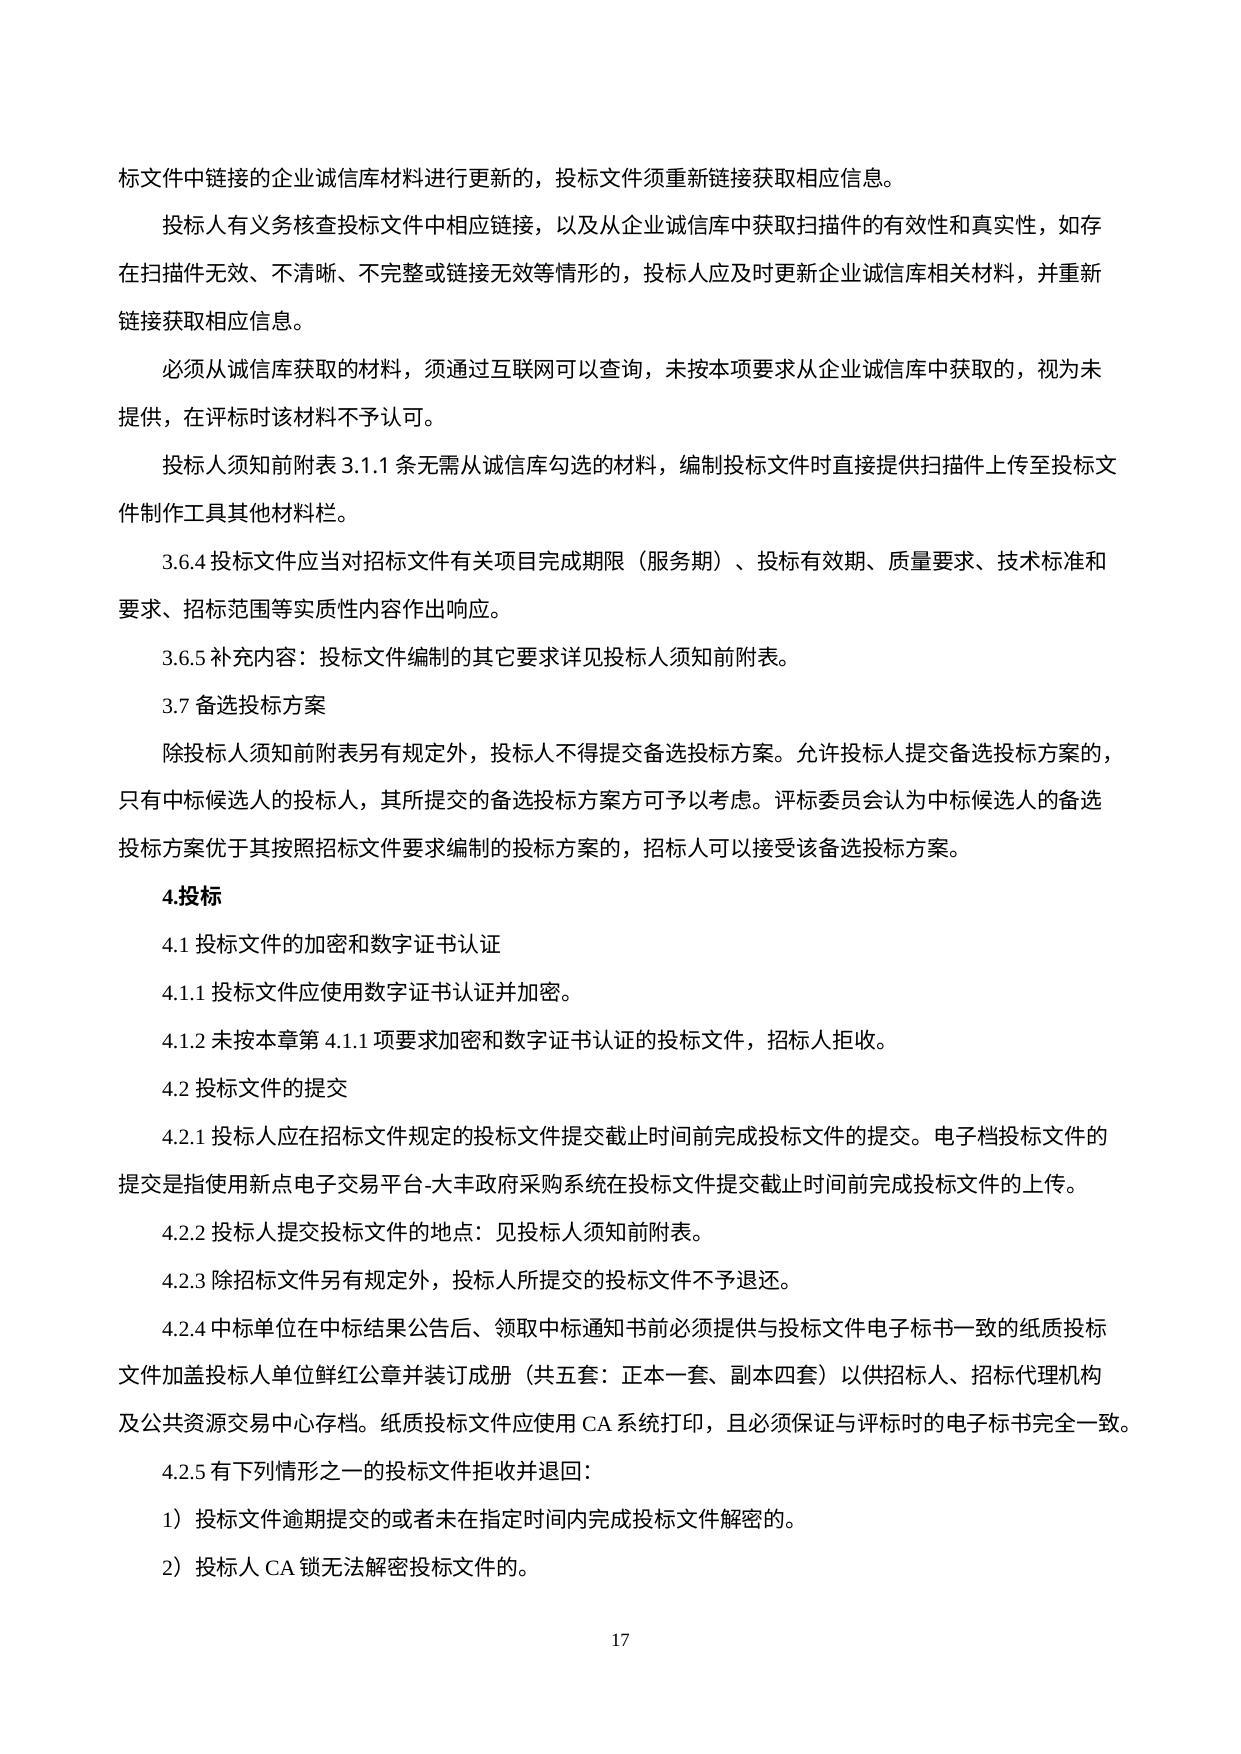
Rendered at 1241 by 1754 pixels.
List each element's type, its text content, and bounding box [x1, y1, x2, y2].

text 2）投标人CA锁无法解密投标文件的。 [118, 1537, 1122, 1585]
subtitle 3.6.5补充内容：投标文件编制的其它要求详见投标人须知前附表。 [118, 627, 1122, 675]
text 4.2 投标文件的提交 [118, 1058, 1122, 1106]
subtitle 3.7 备选投标方案 [118, 675, 1122, 723]
text 4.2.5有下列情形之一的投标文件拒收并退回： [118, 1441, 1122, 1489]
text 投标人有义务核查投标文件中相应链接，以及从企业诚信库中获取扫描件的有效性和真实性，如存在扫描件无效、不清晰、不完整或链接无效等情形的，投标人应及时更新企业诚信库相关材料，并重新链接获取相应信息。 [118, 196, 1122, 339]
text 4.2.1 投标人应在招标文件规定的投标文件提交截止时间前完成投标文件的提交。电子档投标文件的提交是指使用新点电子交易平台-大丰政府采购系统在投标文件提交截止时间前完成投标文件的上传。 [118, 1106, 1122, 1202]
text 4.投标 [118, 866, 1122, 914]
text 4.1.1 投标文件应使用数字证书认证并加密。 [118, 962, 1122, 1010]
text 除投标人须知前附表另有规定外，投标人不得提交备选投标方案。允许投标人提交备选投标方案的，只有中标候选人的投标人，其所提交的备选投标方案方可予以考虑。评标委员会认为中标候选人的备选投标方案优于其按照招标文件要求编制的投标方案的，招标人可以接受该备选投标方案。 [118, 723, 1122, 866]
text 投标人须知前附表3.1.1条无需从诚信库勾选的材料，编制投标文件时直接提供扫描件上传至投标文件制作工具其他材料栏。 [118, 435, 1122, 531]
text 4.1 投标文件的加密和数字证书认证 [118, 914, 1122, 962]
text 4.1.2 未按本章第4.1.1项要求加密和数字证书认证的投标文件，招标人拒收。 [118, 1010, 1122, 1058]
text 4.2.4中标单位在中标结果公告后、领取中标通知书前必须提供与投标文件电子标书一致的纸质投标文件加盖投标人单位鲜红公章并装订成册（共五套：正本一套、副本四套）以供招标人、招标代理机构及公共资源交易中心存档。纸质投标文件应使用CA系统打印，且必须保证与评标时的电子标书完全一致。 [118, 1298, 1122, 1441]
text 3.6.4投标文件应当对招标文件有关项目完成期限（服务期）、投标有效期、质量要求、技术标准和要求、招标范围等实质性内容作出响应。 [118, 531, 1122, 627]
text 4.2.3 除招标文件另有规定外，投标人所提交的投标文件不予退还。 [118, 1250, 1122, 1298]
text 必须从诚信库获取的材料，须通过互联网可以查询，未按本项要求从企业诚信库中获取的，视为未提供，在评标时该材料不予认可。 [118, 339, 1122, 435]
text 4.2.2 投标人提交投标文件的地点：见投标人须知前附表。 [118, 1202, 1122, 1250]
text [118, 148, 1122, 196]
text 1）投标文件逾期提交的或者未在指定时间内完成投标文件解密的。 [118, 1489, 1122, 1537]
